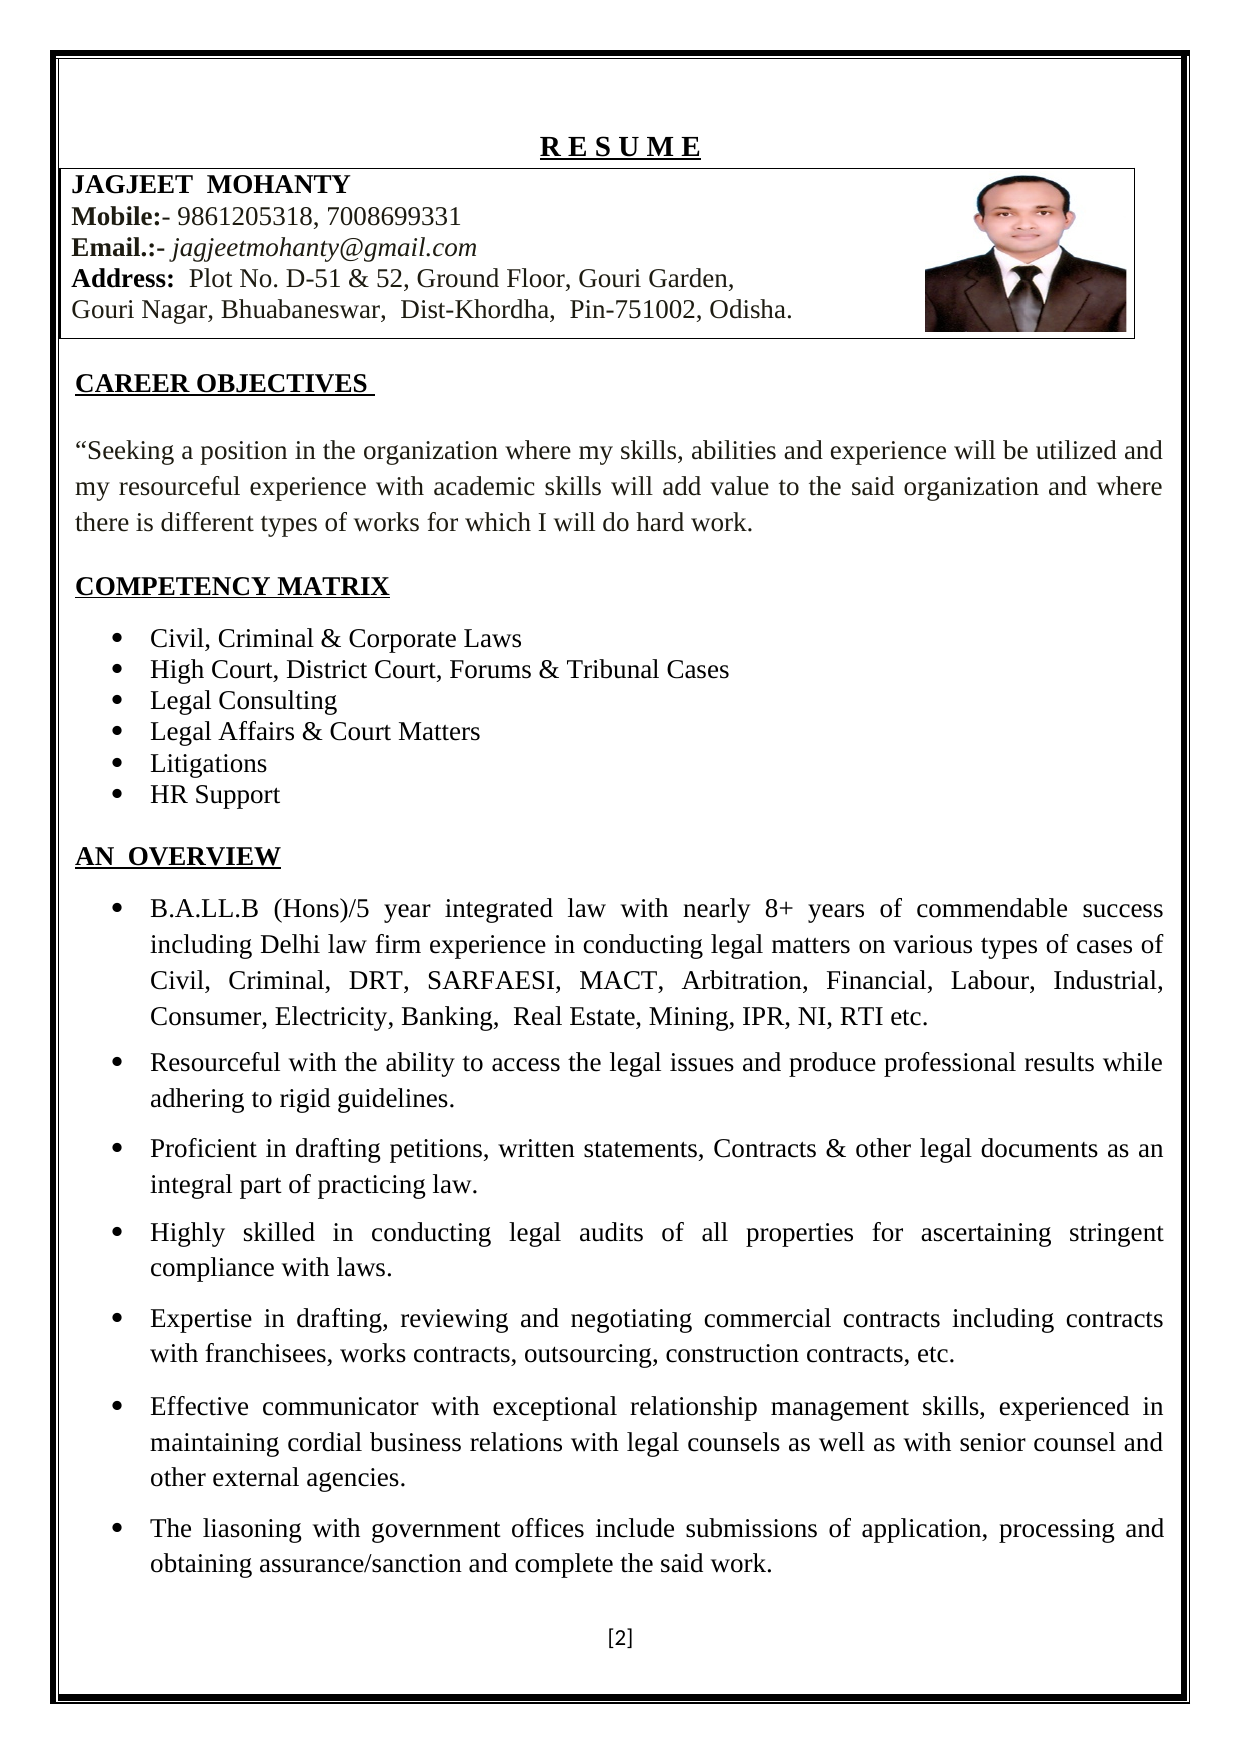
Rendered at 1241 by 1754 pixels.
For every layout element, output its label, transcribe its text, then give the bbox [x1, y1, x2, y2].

picture [925, 171, 1127, 332]
list Highly skilled in conducting legal audits of all properties for ascertaining stringent compliance with laws. [112, 1216, 1165, 1283]
list Proficient in drafting petitions, written statements, Contracts & other legal documents as an integral part of practicing law. [112, 1132, 1165, 1199]
list Legal Affairs & Court Matters [112, 715, 1165, 747]
table_header JAGJEET MOHANTY Mobile:- 9861205318, 7008699331 Email.:- jagjeetmohanty@gmail.com Address: Plot No. D-51 & 52, Ground Floor, Gouri Garden, Gouri Nagar, Bhuabaneswar, Dist-Khordha, Pin-751002, Odisha. [61, 169, 1134, 338]
list Litigations [112, 747, 1165, 778]
list Legal Consulting [112, 684, 1165, 715]
list Expertise in drafting, reviewing and negotiating commercial contracts including contracts with franchisees, works contracts, outsourcing, construction contracts, etc. [112, 1302, 1165, 1369]
text “Seeking a position in the organization where my skills, abilities and experience will be utilized and my resourceful experience with academic skills will add value to the said organization and where there is different types of works for which I will do hard work. [75, 434, 1165, 537]
list B.A.LL.B (Hons)/5 year integrated law with nearly 8+ years of commendable success including Delhi law firm experience in conducting legal matters on various types of cases of Civil, Criminal, DRT, SARFAESI, MACT, Arbitration, Financial, Labour, Industrial, Consumer, Electricity, Banking, Real Estate, Mining, IPR, NI, RTI etc. [112, 892, 1165, 1031]
text COMPETENCY MATRIX [75, 570, 1165, 601]
text CAREER OBJECTIVES [75, 367, 1165, 398]
list High Court, District Court, Forums & Tribunal Cases [112, 653, 1165, 684]
text AN OVERVIEW [75, 840, 1165, 871]
list HR Support [112, 778, 1165, 809]
subtitle R E S U M E [75, 129, 1165, 162]
list The liasoning with government offices include submissions of application, processing and obtaining assurance/sanction and complete the said work. [112, 1512, 1165, 1579]
list Civil, Criminal & Corporate Laws [112, 622, 1165, 653]
list Resourceful with the ability to access the legal issues and produce professional results while adhering to rigid guidelines. [112, 1046, 1165, 1113]
list Effective communicator with exceptional relationship management skills, experienced in maintaining cordial business relations with legal counsels as well as with senior counsel and other external agencies. [112, 1390, 1165, 1493]
